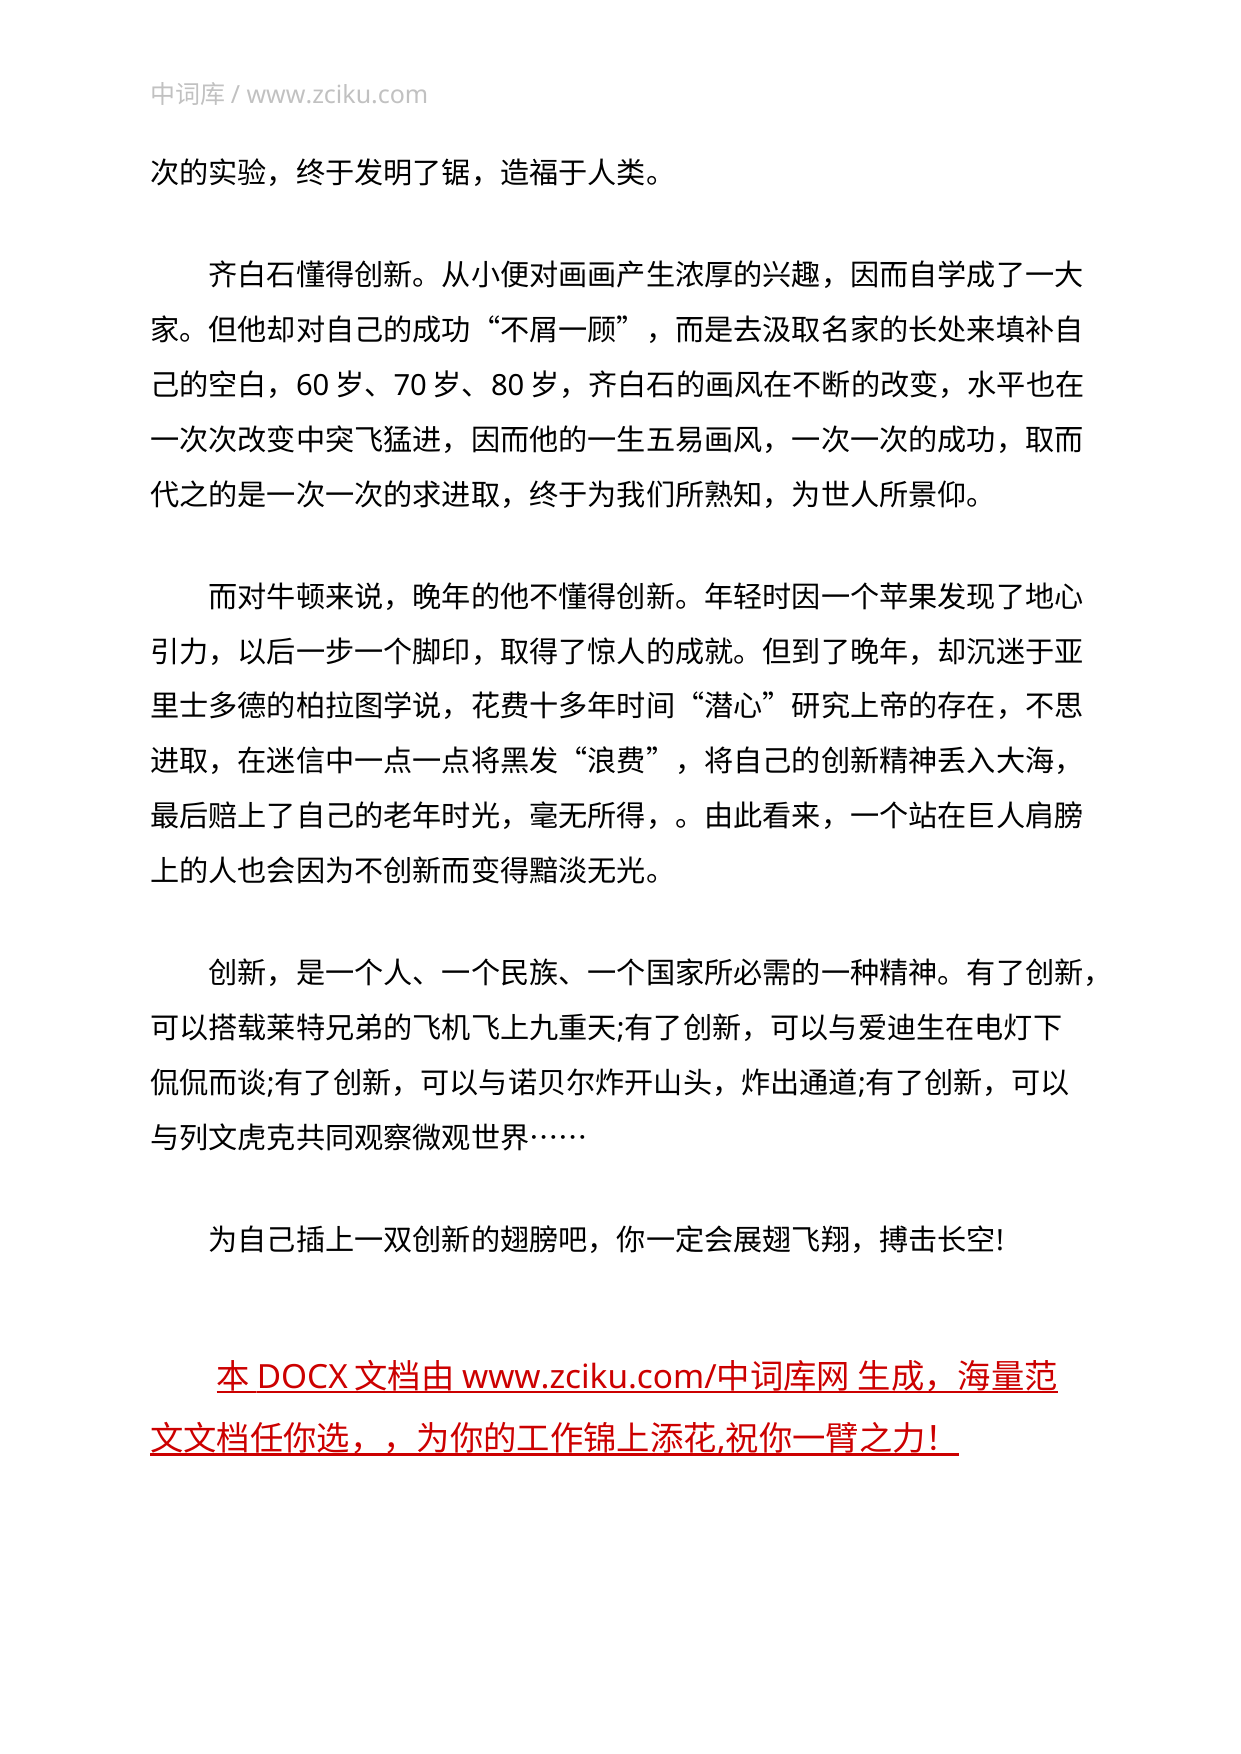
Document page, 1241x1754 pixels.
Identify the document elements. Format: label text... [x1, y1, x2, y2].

text 为自己插上一双创新的翅膀吧，你一定会展翅飞翔，搏击长空! [150, 1216, 1090, 1258]
text 齐白石懂得创新。从小便对画画产生浓厚的兴趣，因而自学成了一大家。但他却对自己的成功“不屑一顾”，而是去汲取名家的长处来填补自己的空白，60岁、70岁、80岁，齐白石的画风在不断的改变，水平也在一次次改变中突飞猛进，因而他的一生五易画风，一次一次的成功，取而代之的是一次一次的求进取，终于为我们所熟知，为世人所景仰。 [150, 252, 1090, 514]
text 本DOCX文档由 www.zciku.com/中词库网 生成，海量范文文档任你选，，为你的工作锦上添花,祝你一臂之力！ [150, 1349, 1090, 1461]
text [150, 150, 1090, 192]
text 而对牛顿来说，晚年的他不懂得创新。年轻时因一个苹果发现了地心引力，以后一步一个脚印，取得了惊人的成就。但到了晚年，却沉迷于亚里士多德的柏拉图学说，花费十多年时间“潜心”研究上帝的存在，不思进取，在迷信中一点一点将黑发“浪费”，将自己的创新精神丢入大海，最后赔上了自己的老年时光，毫无所得，。由此看来，一个站在巨人肩膀上的人也会因为不创新而变得黯淡无光。 [150, 573, 1090, 890]
text 创新，是一个人、一个民族、一个国家所必需的一种精神。有了创新，可以搭载莱特兄弟的飞机飞上九重天;有了创新，可以与爱迪生在电灯下侃侃而谈;有了创新，可以与诺贝尔炸开山头，炸出通道;有了创新，可以与列文虎克共同观察微观世界…… [150, 949, 1090, 1157]
